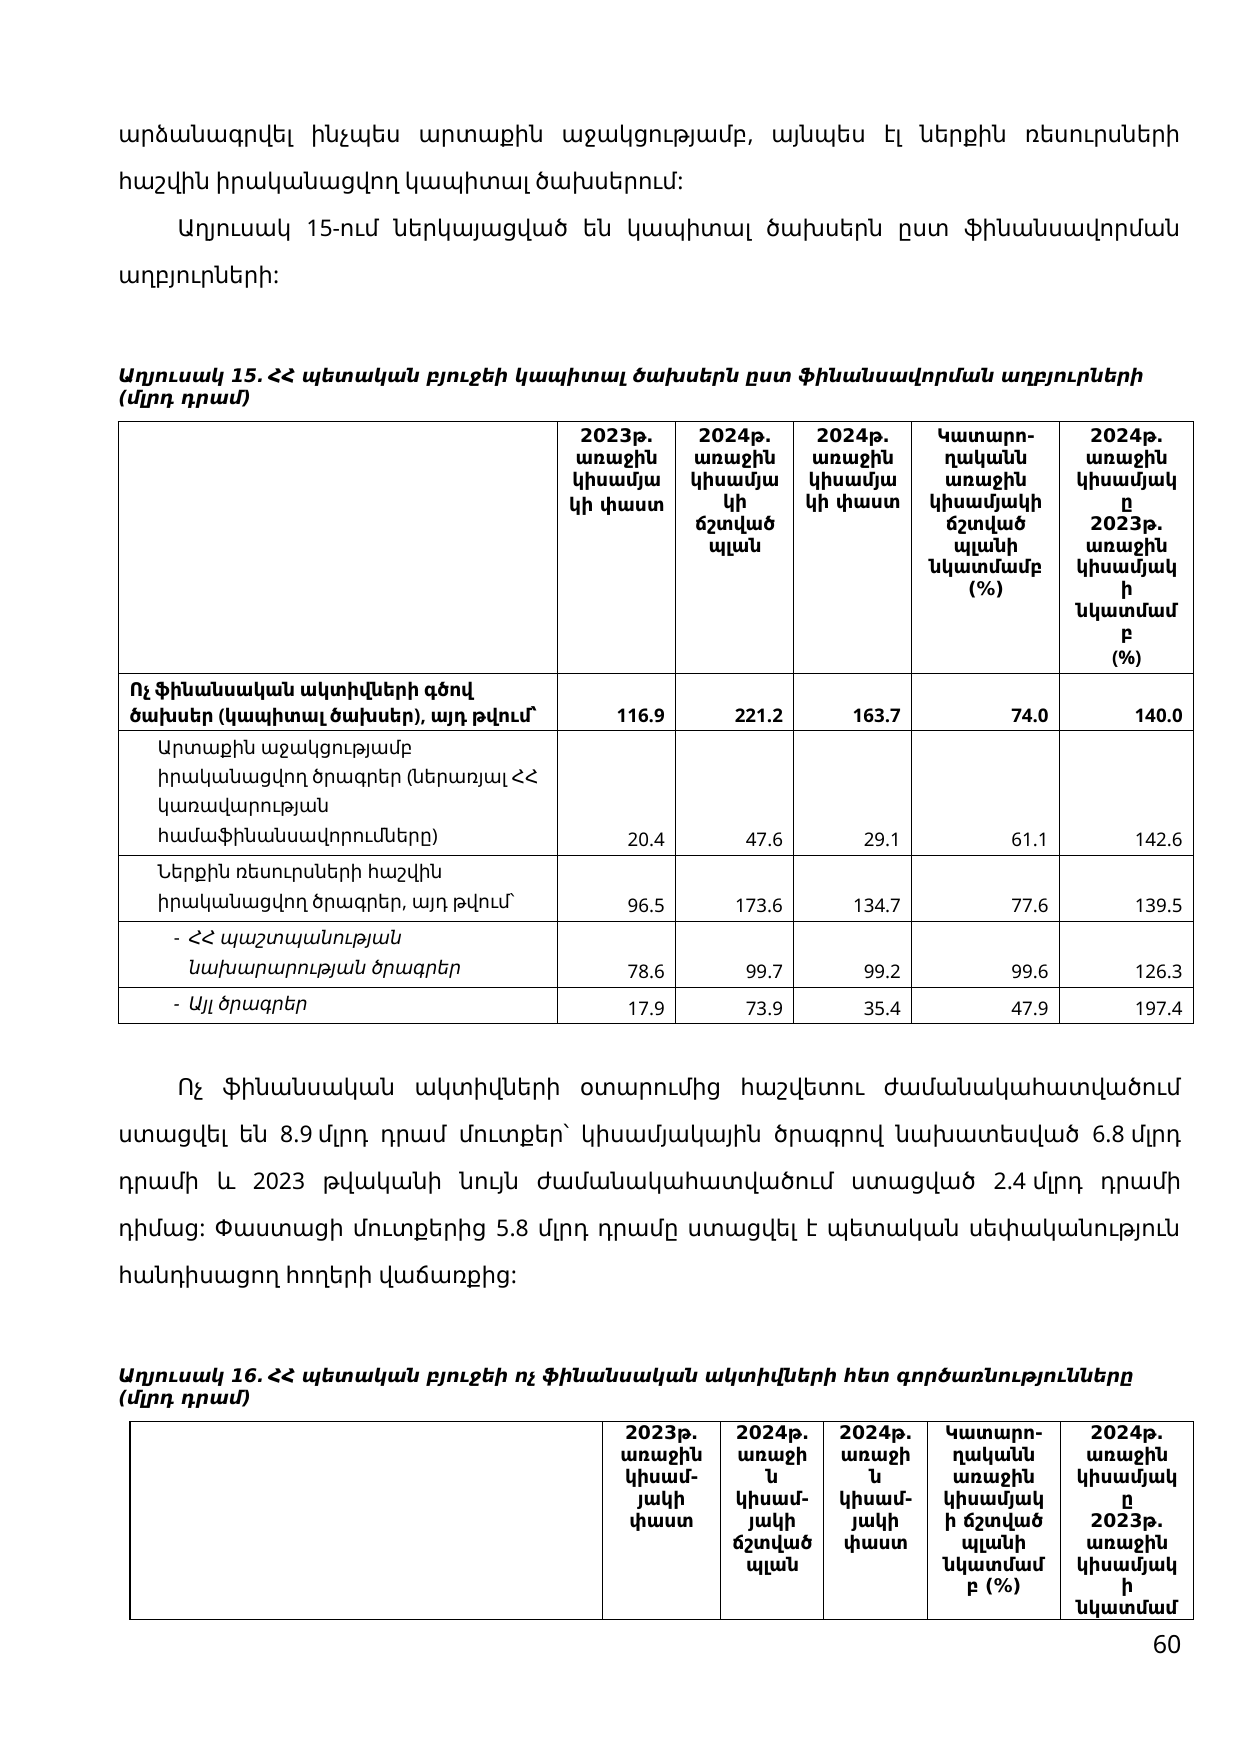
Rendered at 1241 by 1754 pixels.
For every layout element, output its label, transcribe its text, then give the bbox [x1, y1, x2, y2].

table_cell 116.9 [558, 674, 675, 730]
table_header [1061, 1422, 1193, 1619]
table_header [928, 1422, 1060, 1619]
table_cell 99.2 [794, 922, 911, 987]
table_cell 96.5 [558, 856, 675, 921]
table_cell ՀՀ պաշտպանության նախարարության ծրագրեր [119, 922, 557, 987]
table_cell 197.4 [1060, 988, 1193, 1023]
table_cell 47.9 [912, 988, 1059, 1023]
table_cell 73.9 [676, 988, 793, 1023]
table_cell 47.6 [676, 731, 793, 855]
list ՀՀ պետական բյուջեի ոչ ֆինանսական ակտիվների հետ գործառնությունները (մլրդ դրամ) [118, 1365, 1181, 1409]
table_cell 99.7 [676, 922, 793, 987]
table_cell 173.6 [676, 856, 793, 921]
table_cell 61.1 [912, 731, 1059, 855]
table_header 2023թ. առաջին կիսամյակի փաստ [558, 422, 675, 672]
table_cell 99.6 [912, 922, 1059, 987]
table_cell 35.4 [794, 988, 911, 1023]
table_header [824, 1422, 927, 1619]
table_cell 139.5 [1060, 856, 1193, 921]
table_cell 163.7 [794, 674, 911, 730]
table_cell 142.6 [1060, 731, 1193, 855]
table_cell 74.0 [912, 674, 1059, 730]
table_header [603, 1422, 720, 1619]
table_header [721, 1422, 823, 1619]
table_header 2024թ. առաջին կիսամյակը 2023թ. առաջին կիսամյակի նկատմամբ (%) [1060, 422, 1193, 672]
table_cell 134.7 [794, 856, 911, 921]
text Ոչ ֆինանսական ակտիվների օտարումից հաշվետու ժամանակահատվածում ստացվել են 8.9 մլրդ դրամ մուտքեր՝ կիսամյակային ծրագրով նախատեսված 6.8 մլրդ դրամի և 2023 թվականի նույն ժամանակահատվածում ստացված 2.4 մլրդ դրամի դիմաց: Փաստացի մուտքերից 5.8 մլրդ դրամը ստացվել է պետական սեփականություն հանդիսացող հողերի վաճառքից: [118, 1071, 1181, 1290]
table_cell 17.9 [558, 988, 675, 1023]
table_cell Ներքին ռեսուրսների հաշվին իրականացվող ծրագրեր, այդ թվում՝ [119, 856, 557, 921]
table_header [131, 1422, 602, 1619]
table_cell 77.6 [912, 856, 1059, 921]
table_header 2024թ. առաջին կիսամյակի ճշտված պլան [676, 422, 793, 672]
table_cell 221.2 [676, 674, 793, 730]
table_cell Ոչ ֆինանսական ակտիվների գծով ծախսեր (կապիտալ ծախսեր), այդ թվում՝ [119, 674, 557, 730]
table_header [119, 422, 557, 672]
table_cell Այլ ծրագրեր [119, 988, 557, 1023]
table_header 2024թ. առաջին կիսամյակի փաստ [794, 422, 911, 672]
table_cell 78.6 [558, 922, 675, 987]
table_cell Արտաքին աջակցությամբ իրականացվող ծրագրեր (ներառյալ ՀՀ կառավարության համաֆինանսավորումները) [119, 731, 557, 855]
table_cell 29.1 [794, 731, 911, 855]
table_cell 140.0 [1060, 674, 1193, 730]
table_header Կատարո-ղականն առաջին կիսամյակի ճշտված պլանի նկատմամբ (%) [912, 422, 1059, 672]
list ՀՀ պետական բյուջեի կապիտալ ծախսերն ըստ ֆինանսավորման աղբյուրների (մլրդ դրամ) [118, 365, 1181, 409]
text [118, 118, 1181, 196]
table_cell 126.3 [1060, 922, 1193, 987]
text Աղյուսակ 15-ում ներկայացված են կապիտալ ծախսերն ըստ ֆինանսավորման աղբյուրների: [118, 212, 1181, 290]
table_cell 20.4 [558, 731, 675, 855]
